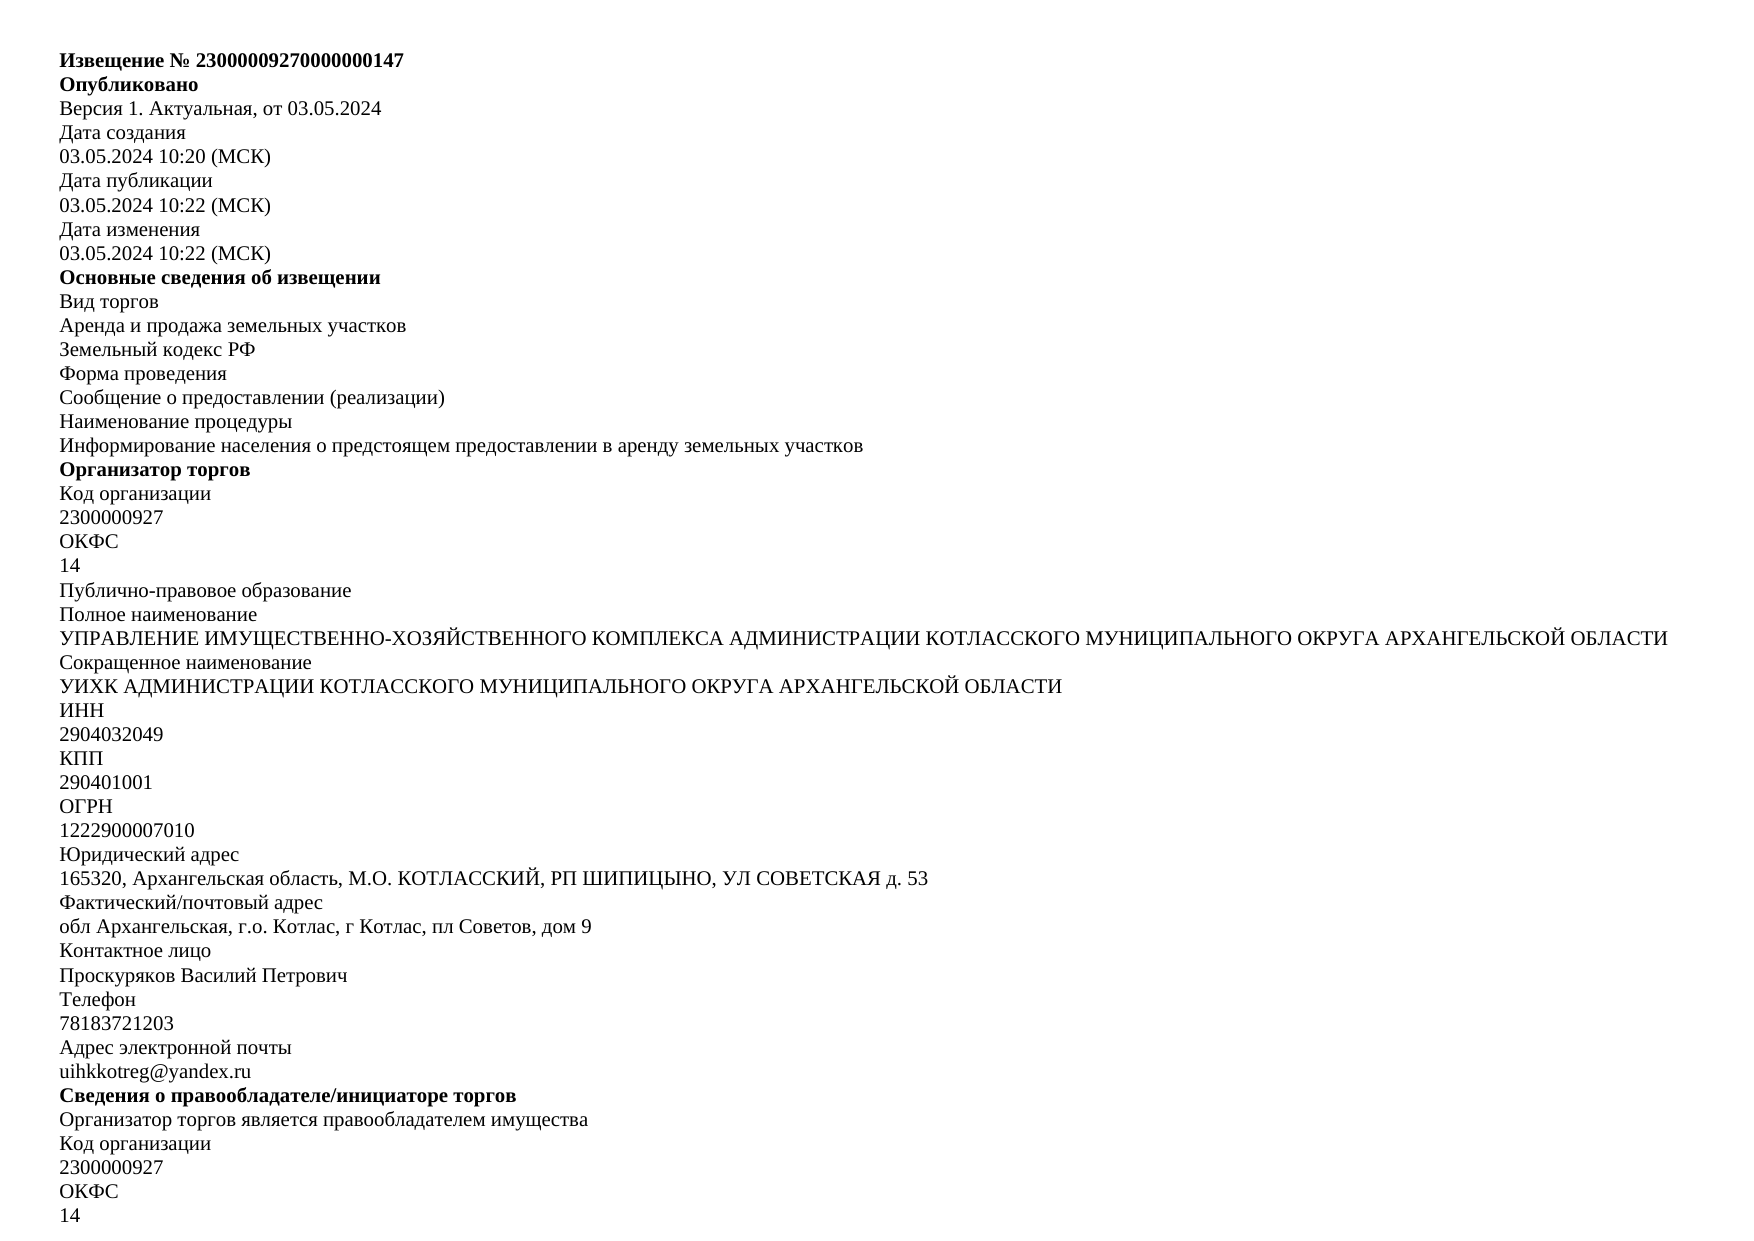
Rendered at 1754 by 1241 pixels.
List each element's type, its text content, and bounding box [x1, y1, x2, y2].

text Полное наименование [59, 602, 1695, 626]
text Организатор торгов [59, 457, 1695, 481]
text УИХК АДМИНИСТРАЦИИ КОТЛАССКОГО МУНИЦИПАЛЬНОГО ОКРУГА АРХАНГЕЛЬСКОЙ ОБЛАСТИ [59, 674, 1695, 698]
text УПРАВЛЕНИЕ ИМУЩЕСТВЕННО-ХОЗЯЙСТВЕННОГО КОМПЛЕКСА АДМИНИСТРАЦИИ КОТЛАССКОГО МУНИЦИПАЛЬНОГО ОКРУГА АРХАНГЕЛЬСКОЙ ОБЛАСТИ [59, 626, 1695, 650]
text Земельный кодекс РФ [59, 337, 1695, 361]
text 165320, Архангельская область, М.О. КОТЛАССКИЙ, РП ШИПИЦЫНО, УЛ СОВЕТСКАЯ д. 53 [59, 866, 1695, 890]
text 03.05.2024 10:20 (МСК) [59, 144, 1695, 168]
text 290401001 [59, 770, 1695, 794]
text КПП [59, 746, 1695, 770]
text 14 [59, 1203, 1695, 1227]
text ОКФС [59, 1179, 1695, 1203]
text 2300000927 [59, 505, 1695, 529]
text Дата создания [59, 120, 1695, 144]
text ОГРН [59, 794, 1695, 818]
text Наименование процедуры [59, 409, 1695, 433]
text Вид торгов [59, 289, 1695, 313]
text Форма проведения [59, 361, 1695, 385]
text Информирование населения о предстоящем предоставлении в аренду земельных участков [59, 433, 1695, 457]
text Контактное лицо [59, 938, 1695, 962]
text Извещение № 23000009270000000147 [59, 48, 1695, 72]
text 14 [59, 553, 1695, 577]
text Опубликовано [59, 72, 1695, 96]
text Сообщение о предоставлении (реализации) [59, 385, 1695, 409]
text 2904032049 [59, 722, 1695, 746]
text Публично-правовое образование [59, 577, 1695, 602]
text Версия 1. Актуальная, от 03.05.2024 [59, 96, 1695, 120]
text 03.05.2024 10:22 (МСК) [59, 241, 1695, 265]
text Фактический/почтовый адрес [59, 890, 1695, 914]
text Код организации [59, 481, 1695, 505]
text uihkkotreg@yandex.ru [59, 1059, 1695, 1083]
text Код организации [59, 1131, 1695, 1155]
text Юридический адрес [59, 842, 1695, 866]
text 1222900007010 [59, 818, 1695, 842]
text Дата публикации [59, 168, 1695, 192]
text Основные сведения об извещении [59, 265, 1695, 289]
text 2300000927 [59, 1155, 1695, 1179]
text Аренда и продажа земельных участков [59, 313, 1695, 337]
text Дата изменения [59, 217, 1695, 241]
text ОКФС [59, 529, 1695, 553]
text Проскуряков Василий Петрович [59, 962, 1695, 987]
text Сведения о правообладателе/инициаторе торгов [59, 1083, 1695, 1107]
text 03.05.2024 10:22 (МСК) [59, 192, 1695, 217]
text 78183721203 [59, 1011, 1695, 1035]
text обл Архангельская, г.о. Котлас, г Котлас, пл Советов, дом 9 [59, 914, 1695, 938]
text Сокращенное наименование [59, 650, 1695, 674]
text ИНН [59, 698, 1695, 722]
text Телефон [59, 987, 1695, 1011]
text Организатор торгов является правообладателем имущества [59, 1107, 1695, 1131]
text Адрес электронной почты [59, 1035, 1695, 1059]
